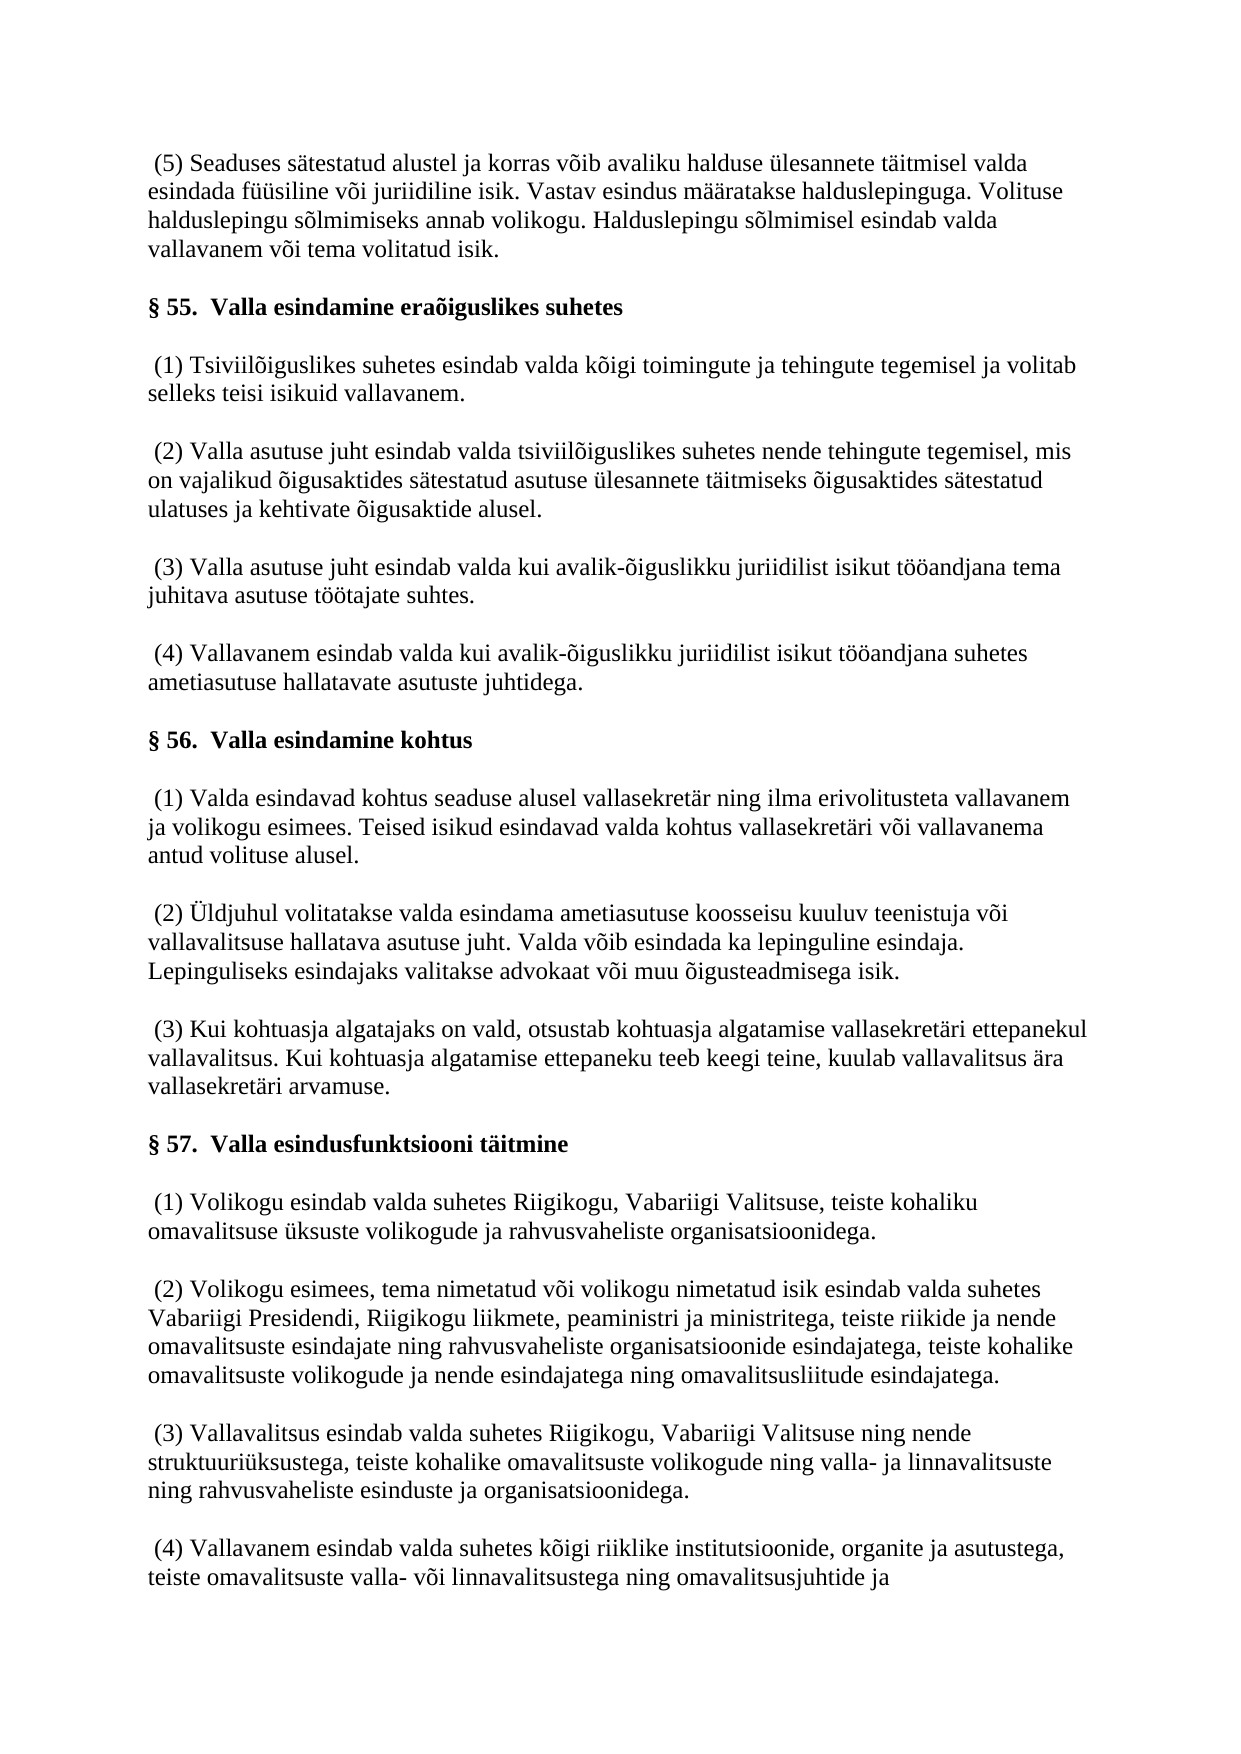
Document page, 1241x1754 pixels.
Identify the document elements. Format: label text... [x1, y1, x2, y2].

text (3) Kui kohtuasja algatajaks on vald, otsustab kohtuasja algatamise vallasekretäri ettepanekul vallavalitsus. Kui kohtuasja algatamise ettepaneku teeb keegi teine, kuulab vallavalitsus ära vallasekretäri arvamuse. [148, 1014, 1093, 1100]
text (1) Valda esindavad kohtus seaduse alusel vallasekretär ning ilma erivolitusteta vallavanem ja volikogu esimees. Teised isikud esindavad valda kohtus vallasekretäri või vallavanema antud volituse alusel. [148, 783, 1093, 869]
text (5) Seaduses sätestatud alustel ja korras võib avaliku halduse ülesannete täitmisel valda esindada füüsiline või juriidiline isik. Vastav esindus määratakse halduslepinguga. Volituse halduslepingu sõlmimiseks annab volikogu. Halduslepingu sõlmimisel esindab valda vallavanem või tema volitatud isik. [148, 148, 1093, 263]
text (4) Vallavanem esindab valda kui avalik-õiguslikku juriidilist isikut tööandjana suhetes ametiasutuse hallatavate asutuste juhtidega. [148, 638, 1093, 696]
text § 56. Valla esindamine kohtus [148, 725, 1093, 754]
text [148, 1533, 1093, 1591]
text (2) Üldjuhul volitatakse valda esindama ametiasutuse koosseisu kuuluv teenistuja või vallavalitsuse hallatava asutuse juht. Valda võib esindada ka lepinguline esindaja. Lepinguliseks esindajaks valitakse advokaat või muu õigusteadmisega isik. [148, 898, 1093, 985]
text (1) Volikogu esindab valda suhetes Riigikogu, Vabariigi Valitsuse, teiste kohaliku omavalitsuse üksuste volikogude ja rahvusvaheliste organisatsioonidega. [148, 1187, 1093, 1245]
text (3) Valla asutuse juht esindab valda kui avalik-õiguslikku juriidilist isikut tööandjana tema juhitava asutuse töötajate suhtes. [148, 552, 1093, 609]
text (3) Vallavalitsus esindab valda suhetes Riigikogu, Vabariigi Valitsuse ning nende struktuuriüksustega, teiste kohalike omavalitsuste volikogude ning valla- ja linnavalitsuste ning rahvusvaheliste esinduste ja organisatsioonidega. [148, 1418, 1093, 1504]
text § 55. Valla esindamine eraõiguslikes suhetes [148, 292, 1093, 321]
text (2) Valla asutuse juht esindab valda tsiviilõiguslikes suhetes nende tehingute tegemisel, mis on vajalikud õigusaktides sätestatud asutuse ülesannete täitmiseks õigusaktides sätestatud ulatuses ja kehtivate õigusaktide alusel. [148, 436, 1093, 523]
text § 57. Valla esindusfunktsiooni täitmine [148, 1129, 1093, 1158]
text (2) Volikogu esimees, tema nimetatud või volikogu nimetatud isik esindab valda suhetes Vabariigi Presidendi, Riigikogu liikmete, peaministri ja ministritega, teiste riikide ja nende omavalitsuste esindajate ning rahvusvaheliste organisatsioonide esindajatega, teiste kohalike omavalitsuste volikogude ja nende esindajatega ning omavalitsusliitude esindajatega. [148, 1274, 1093, 1389]
text (1) Tsiviilõiguslikes suhetes esindab valda kõigi toimingute ja tehingute tegemisel ja volitab selleks teisi isikuid vallavanem. [148, 350, 1093, 407]
